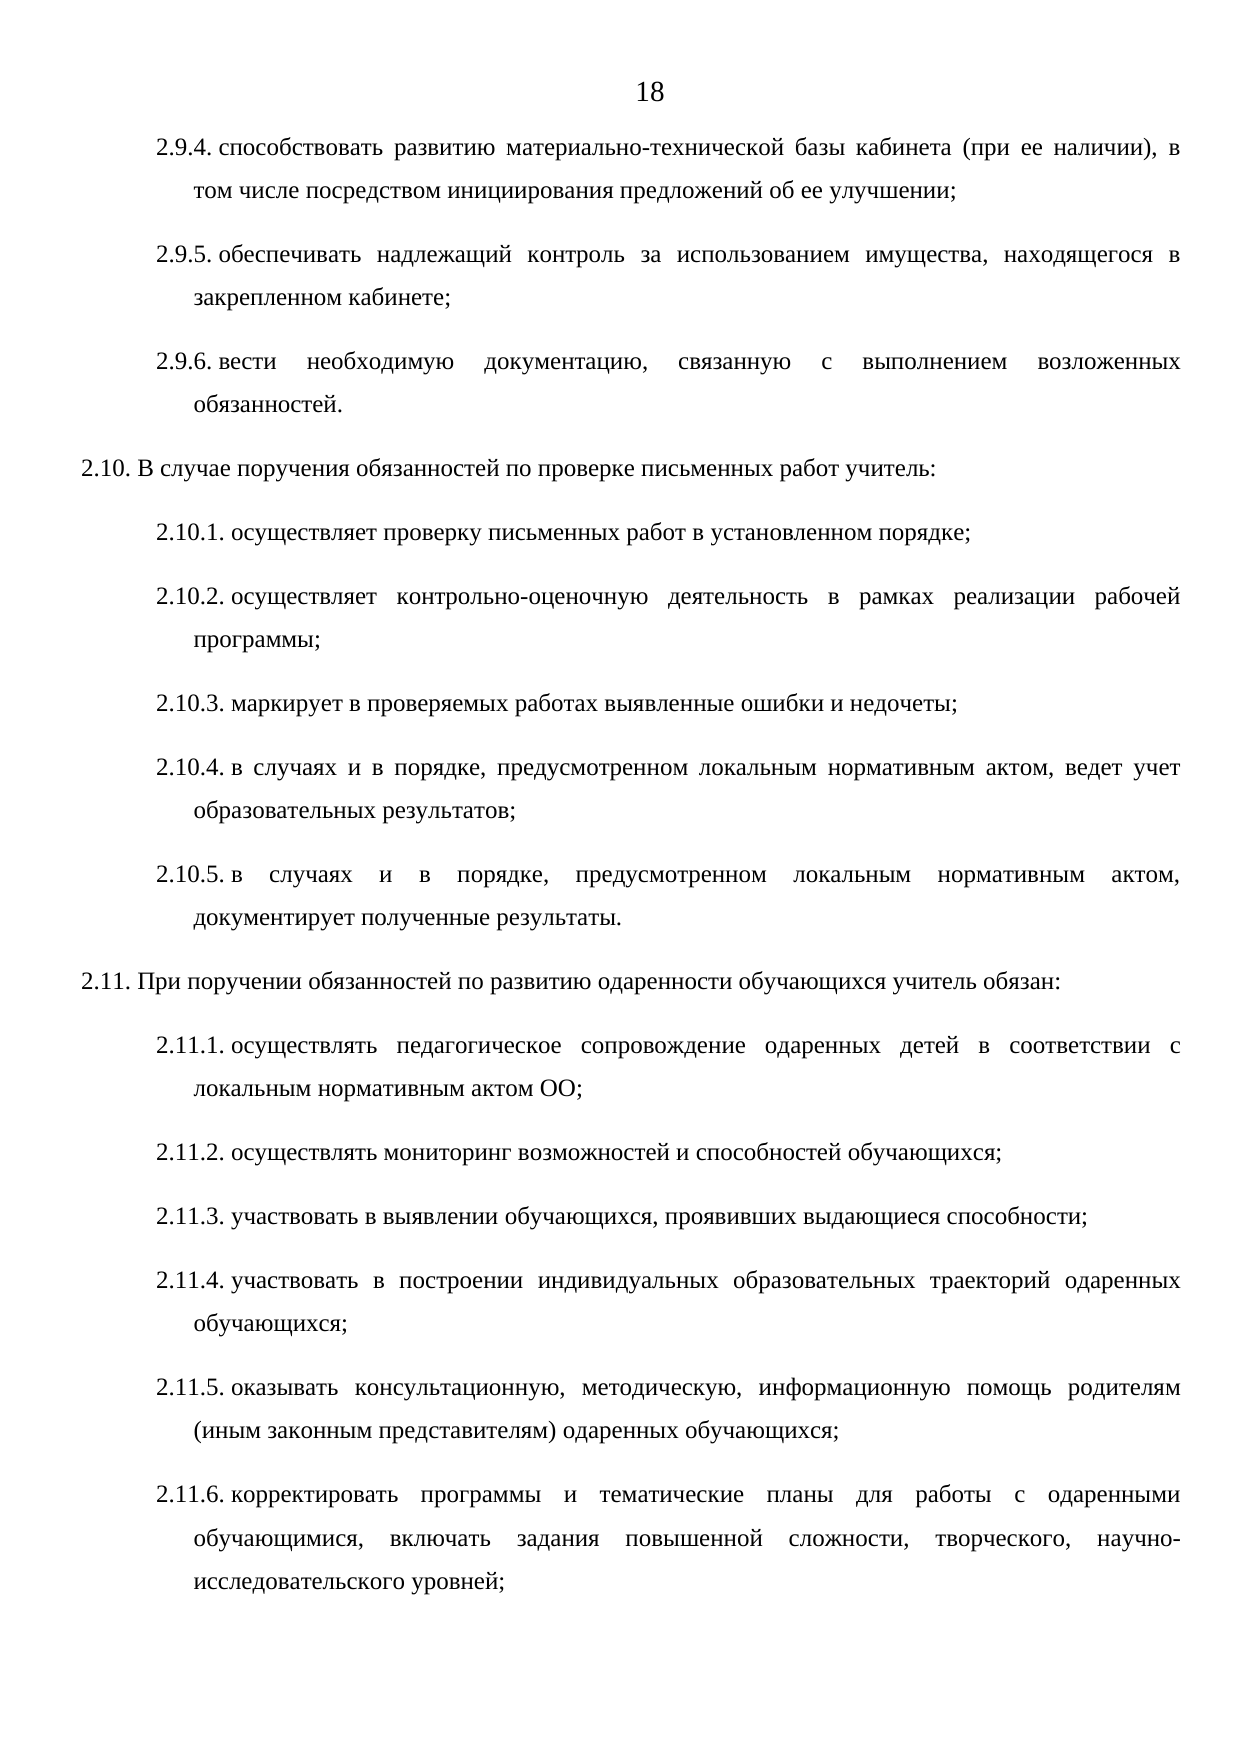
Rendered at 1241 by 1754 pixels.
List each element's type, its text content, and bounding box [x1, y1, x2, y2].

list При поручении обязанностей по развитию одаренности обучающихся учитель обязан: [81, 966, 1181, 995]
list осуществлять мониторинг возможностей и способностей обучающихся; [156, 1137, 1181, 1166]
list способствовать развитию материально-технической базы кабинета (при ее наличии), в том числе посредством инициирования предложений об ее улучшении; [156, 132, 1181, 204]
list в случаях и в порядке, предусмотренном локальным нормативным актом, ведет учет образовательных результатов; [156, 752, 1181, 824]
list осуществляет проверку письменных работ в установленном порядке; [156, 517, 1181, 546]
list корректировать программы и тематические планы для работы с одаренными обучающимися, включать задания повышенной сложности, творческого, научно-исследовательского уровней; [156, 1479, 1181, 1594]
list участвовать в выявлении обучающихся, проявивших выдающиеся способности; [156, 1201, 1181, 1230]
list вести необходимую документацию, связанную с выполнением возложенных обязанностей. [156, 346, 1181, 418]
list оказывать консультационную, методическую, информационную помощь родителям (иным законным представителям) одаренных обучающихся; [156, 1372, 1181, 1444]
list обеспечивать надлежащий контроль за использованием имущества, находящегося в закрепленном кабинете; [156, 239, 1181, 311]
list осуществляет контрольно-оценочную деятельность в рамках реализации рабочей программы; [156, 581, 1181, 653]
list В случае поручения обязанностей по проверке письменных работ учитель: [81, 453, 1181, 482]
list в случаях и в порядке, предусмотренном локальным нормативным актом, документирует полученные результаты. [156, 859, 1181, 931]
list маркирует в проверяемых работах выявленные ошибки и недочеты; [156, 688, 1181, 717]
list осуществлять педагогическое сопровождение одаренных детей в соответствии с локальным нормативным актом ОО; [156, 1030, 1181, 1102]
list участвовать в построении индивидуальных образовательных траекторий одаренных обучающихся; [156, 1265, 1181, 1337]
